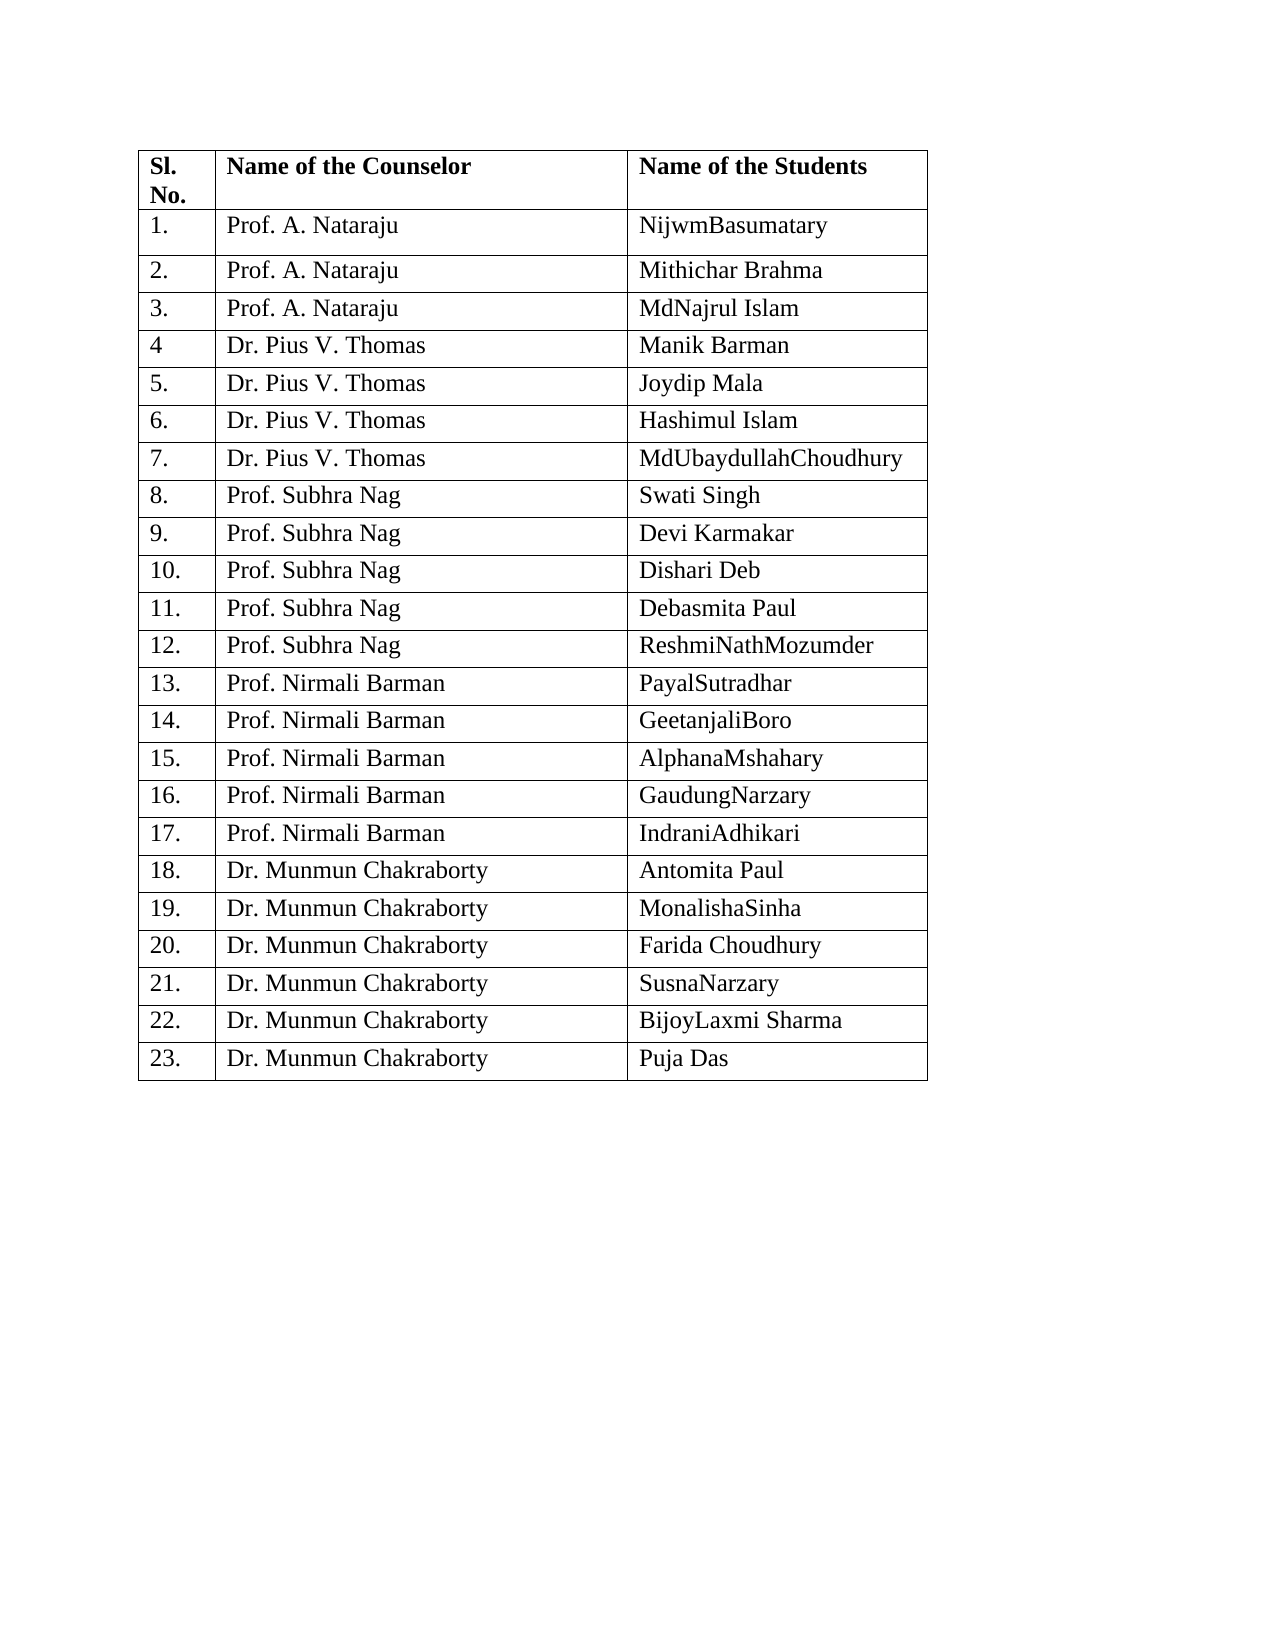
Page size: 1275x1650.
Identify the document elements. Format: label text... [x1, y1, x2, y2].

table_cell 17. [139, 818, 215, 854]
table_cell Antomita Paul [628, 856, 927, 892]
table_cell Prof. A. Nataraju [216, 256, 627, 292]
table_cell Dr. Pius V. Thomas [216, 443, 627, 479]
table_cell Dr. Pius V. Thomas [216, 406, 627, 442]
table_cell Prof. Nirmali Barman [216, 706, 627, 742]
table_cell Prof. Subhra Nag [216, 631, 627, 667]
table_cell GaudungNarzary [628, 781, 927, 817]
table_cell 16. [139, 781, 215, 817]
table_cell Prof. A. Nataraju [216, 293, 627, 329]
table_cell 3. [139, 293, 215, 329]
table_cell SusnaNarzary [628, 968, 927, 1004]
table_cell Swati Singh [628, 481, 927, 517]
table_cell Dr. Munmun Chakraborty [216, 856, 627, 892]
table_cell Mithichar Brahma [628, 256, 927, 292]
table_cell 14. [139, 706, 215, 742]
table_cell ReshmiNathMozumder [628, 631, 927, 667]
table_cell Devi Karmakar [628, 518, 927, 554]
table_cell 6. [139, 406, 215, 442]
table_cell Farida Choudhury [628, 931, 927, 967]
table_cell MdNajrul Islam [628, 293, 927, 329]
table_cell MdUbaydullahChoudhury [628, 443, 927, 479]
table_cell 19. [139, 893, 215, 929]
table_cell 1. [139, 210, 215, 254]
table_cell IndraniAdhikari [628, 818, 927, 854]
table_cell Dr. Pius V. Thomas [216, 368, 627, 404]
table_cell Joydip Mala [628, 368, 927, 404]
table_cell Manik Barman [628, 331, 927, 367]
table_cell Dr. Munmun Chakraborty [216, 1043, 627, 1079]
table_cell Prof. Nirmali Barman [216, 781, 627, 817]
table_cell 8. [139, 481, 215, 517]
table_cell BijoyLaxmi Sharma [628, 1006, 927, 1042]
table_cell AlphanaMshahary [628, 743, 927, 779]
table_cell 15. [139, 743, 215, 779]
table_cell Dr. Pius V. Thomas [216, 331, 627, 367]
table_cell Dr. Munmun Chakraborty [216, 931, 627, 967]
table_cell MonalishaSinha [628, 893, 927, 929]
table_cell GeetanjaliBoro [628, 706, 927, 742]
table_cell Prof. Nirmali Barman [216, 818, 627, 854]
table_cell 4 [139, 331, 215, 367]
table_cell 11. [139, 593, 215, 629]
table_cell Dr. Munmun Chakraborty [216, 1006, 627, 1042]
table_cell Debasmita Paul [628, 593, 927, 629]
table_cell Prof. Nirmali Barman [216, 668, 627, 704]
table_cell NijwmBasumatary [628, 210, 927, 254]
table_header Sl. No. [139, 151, 215, 209]
table_cell 10. [139, 556, 215, 592]
table_cell 18. [139, 856, 215, 892]
table_cell Dishari Deb [628, 556, 927, 592]
table_cell 13. [139, 668, 215, 704]
table_cell 21. [139, 968, 215, 1004]
table_cell Prof. Nirmali Barman [216, 743, 627, 779]
table_cell 7. [139, 443, 215, 479]
table_cell 12. [139, 631, 215, 667]
table_header Name of the Counselor [216, 151, 627, 209]
table_cell 22. [139, 1006, 215, 1042]
table_cell 20. [139, 931, 215, 967]
table_cell Prof. Subhra Nag [216, 481, 627, 517]
table_cell Prof. Subhra Nag [216, 593, 627, 629]
table_cell 5. [139, 368, 215, 404]
table_cell Prof. Subhra Nag [216, 518, 627, 554]
table_cell 9. [139, 518, 215, 554]
table_cell Puja Das [628, 1043, 927, 1079]
table_cell Dr. Munmun Chakraborty [216, 893, 627, 929]
table_cell Prof. A. Nataraju [216, 210, 627, 254]
table_cell Dr. Munmun Chakraborty [216, 968, 627, 1004]
table_cell Hashimul Islam [628, 406, 927, 442]
table_cell PayalSutradhar [628, 668, 927, 704]
table_cell Prof. Subhra Nag [216, 556, 627, 592]
table_cell 23. [139, 1043, 215, 1079]
table_header Name of the Students [628, 151, 927, 209]
table_cell 2. [139, 256, 215, 292]
